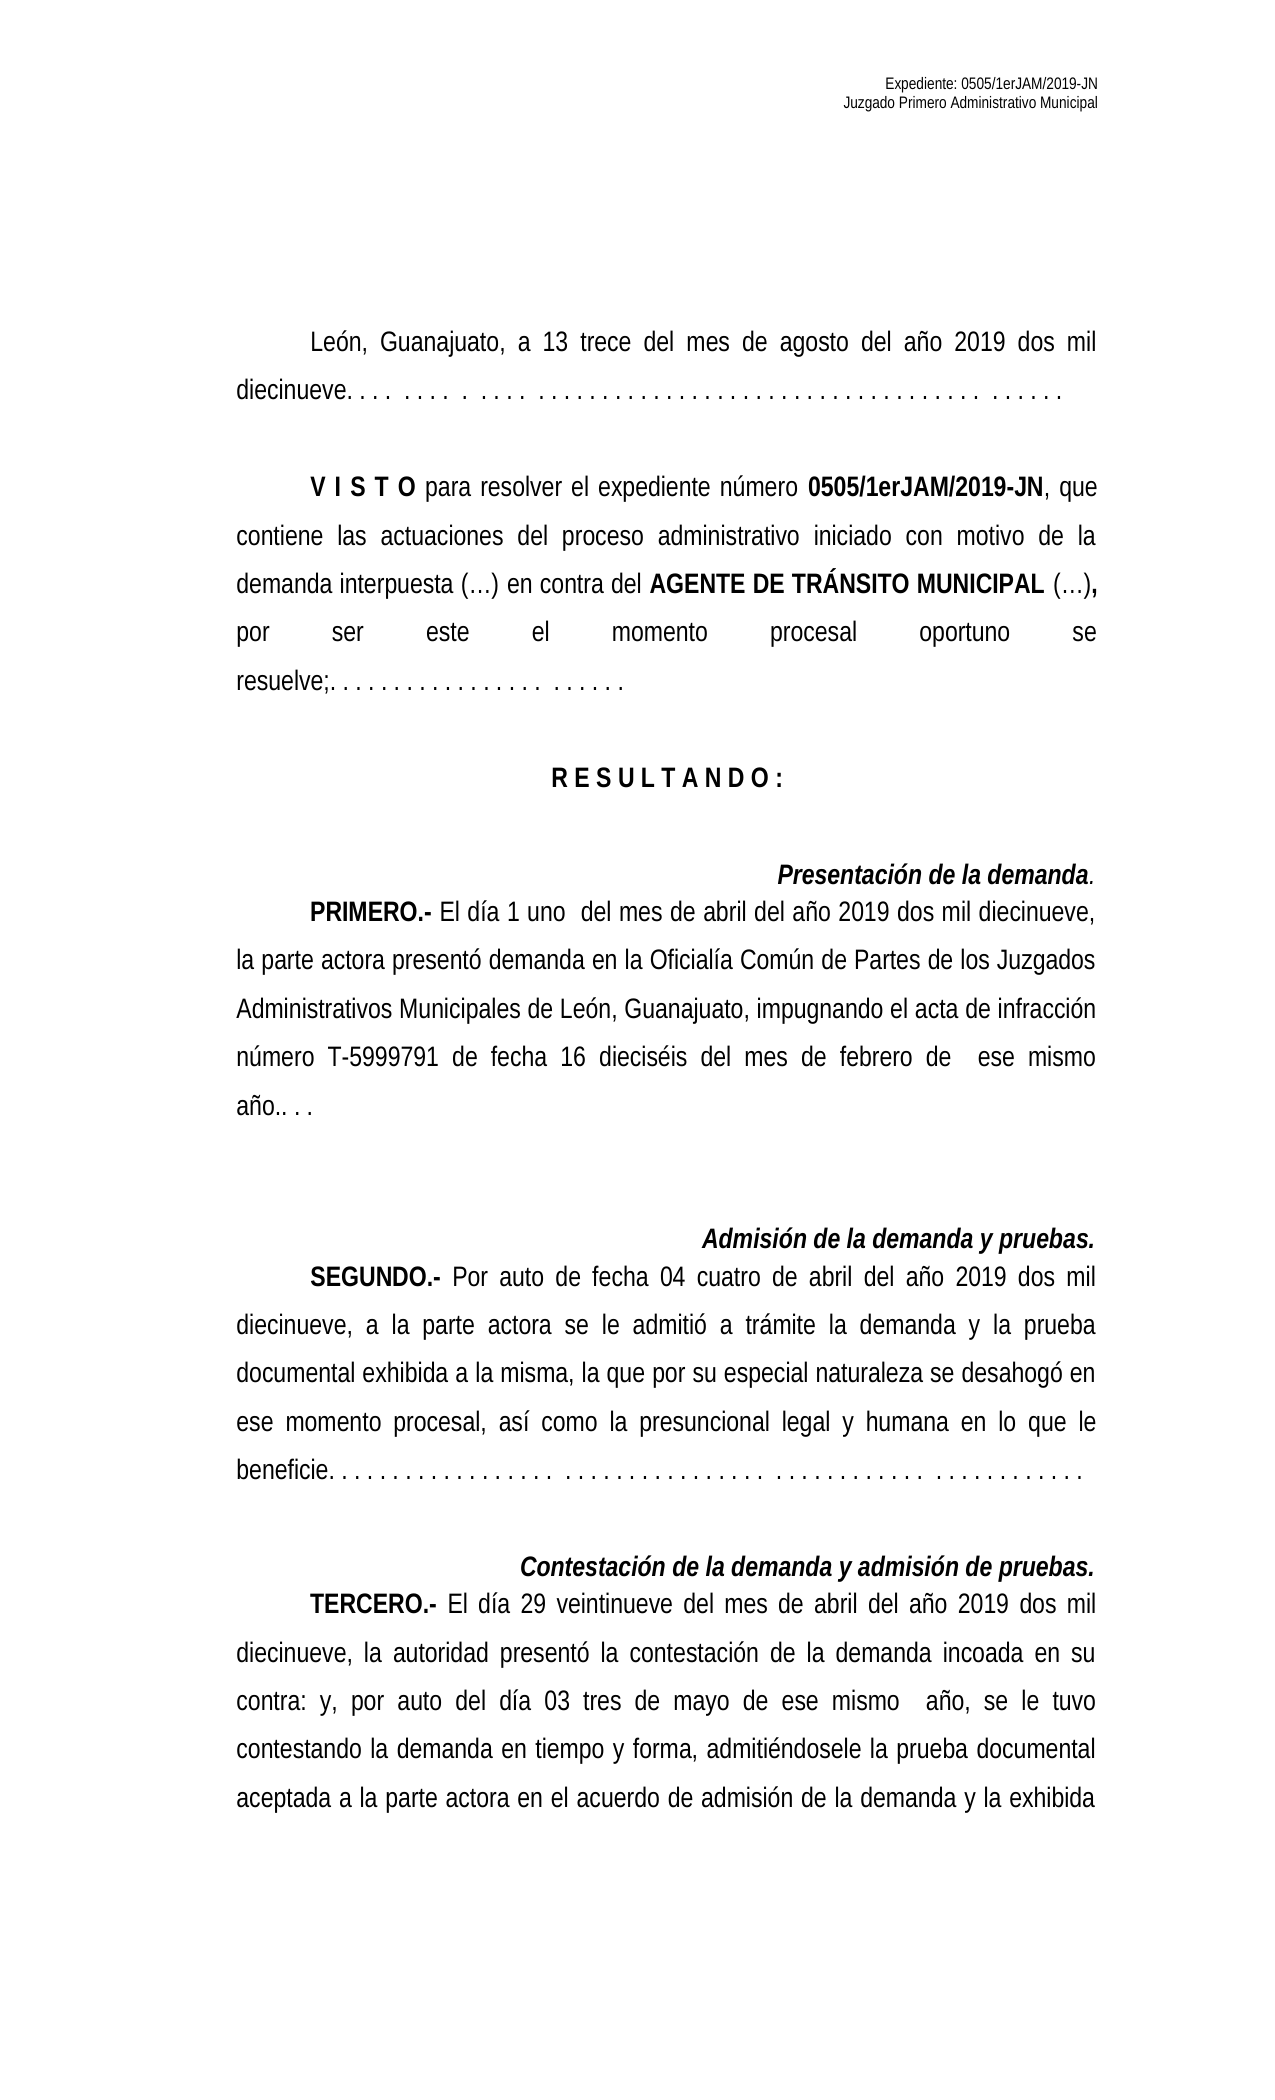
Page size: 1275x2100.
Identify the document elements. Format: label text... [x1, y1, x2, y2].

text PRIMERO.- El día 1 uno del mes de abril del año 2019 dos mil diecinueve, la parte actora presentó demanda en la Oficialía Común de Partes de los Juzgados Administrativos Municipales de León, Guanajuato, impugnando el acta de infracción número T-5999791 de fecha 16 dieciséis del mes de febrero de ese mismo año.. . . [236, 895, 1098, 1121]
text León, Guanajuato, a 13 trece del mes de agosto del año 2019 dos mil diecinueve. . . . . . . . . . . . . . . . . . . . . . . . . . . . . . . . . . . . . . . . . . . . . . . . . . . . . . [236, 325, 1098, 406]
text Admisión de la demanda y pruebas. [236, 1222, 1098, 1255]
text R E S U L T A N D O : [236, 761, 1098, 793]
text V I S T O para resolver el expediente número 0505/1erJAM/2019-JN, que contiene las actuaciones del proceso administrativo iniciado con motivo de la demanda interpuesta (…) en contra del AGENTE DE TRÁNSITO MUNICIPAL (…), por ser este el momento procesal oportuno se resuelve;. . . . . . . . . . . . . . . . . . . . . . . [236, 470, 1098, 696]
text Contestación de la demanda y admisión de pruebas. [236, 1550, 1098, 1582]
text Presentación de la demanda. [236, 858, 1098, 890]
text SEGUNDO.- Por auto de fecha 04 cuatro de abril del año 2019 dos mil diecinueve, a la parte actora se le admitió a trámite la demanda y la prueba documental exhibida a la misma, la que por su especial naturaleza se desahogó en ese momento procesal, así como la presuncional legal y humana en lo que le beneficie. . . . . . . . . . . . . . . . . . . . . . . . . . . . . . . . . . . . . . . . . . . . . . . . . . . . . . . . . . [236, 1259, 1098, 1486]
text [236, 1587, 1098, 1813]
